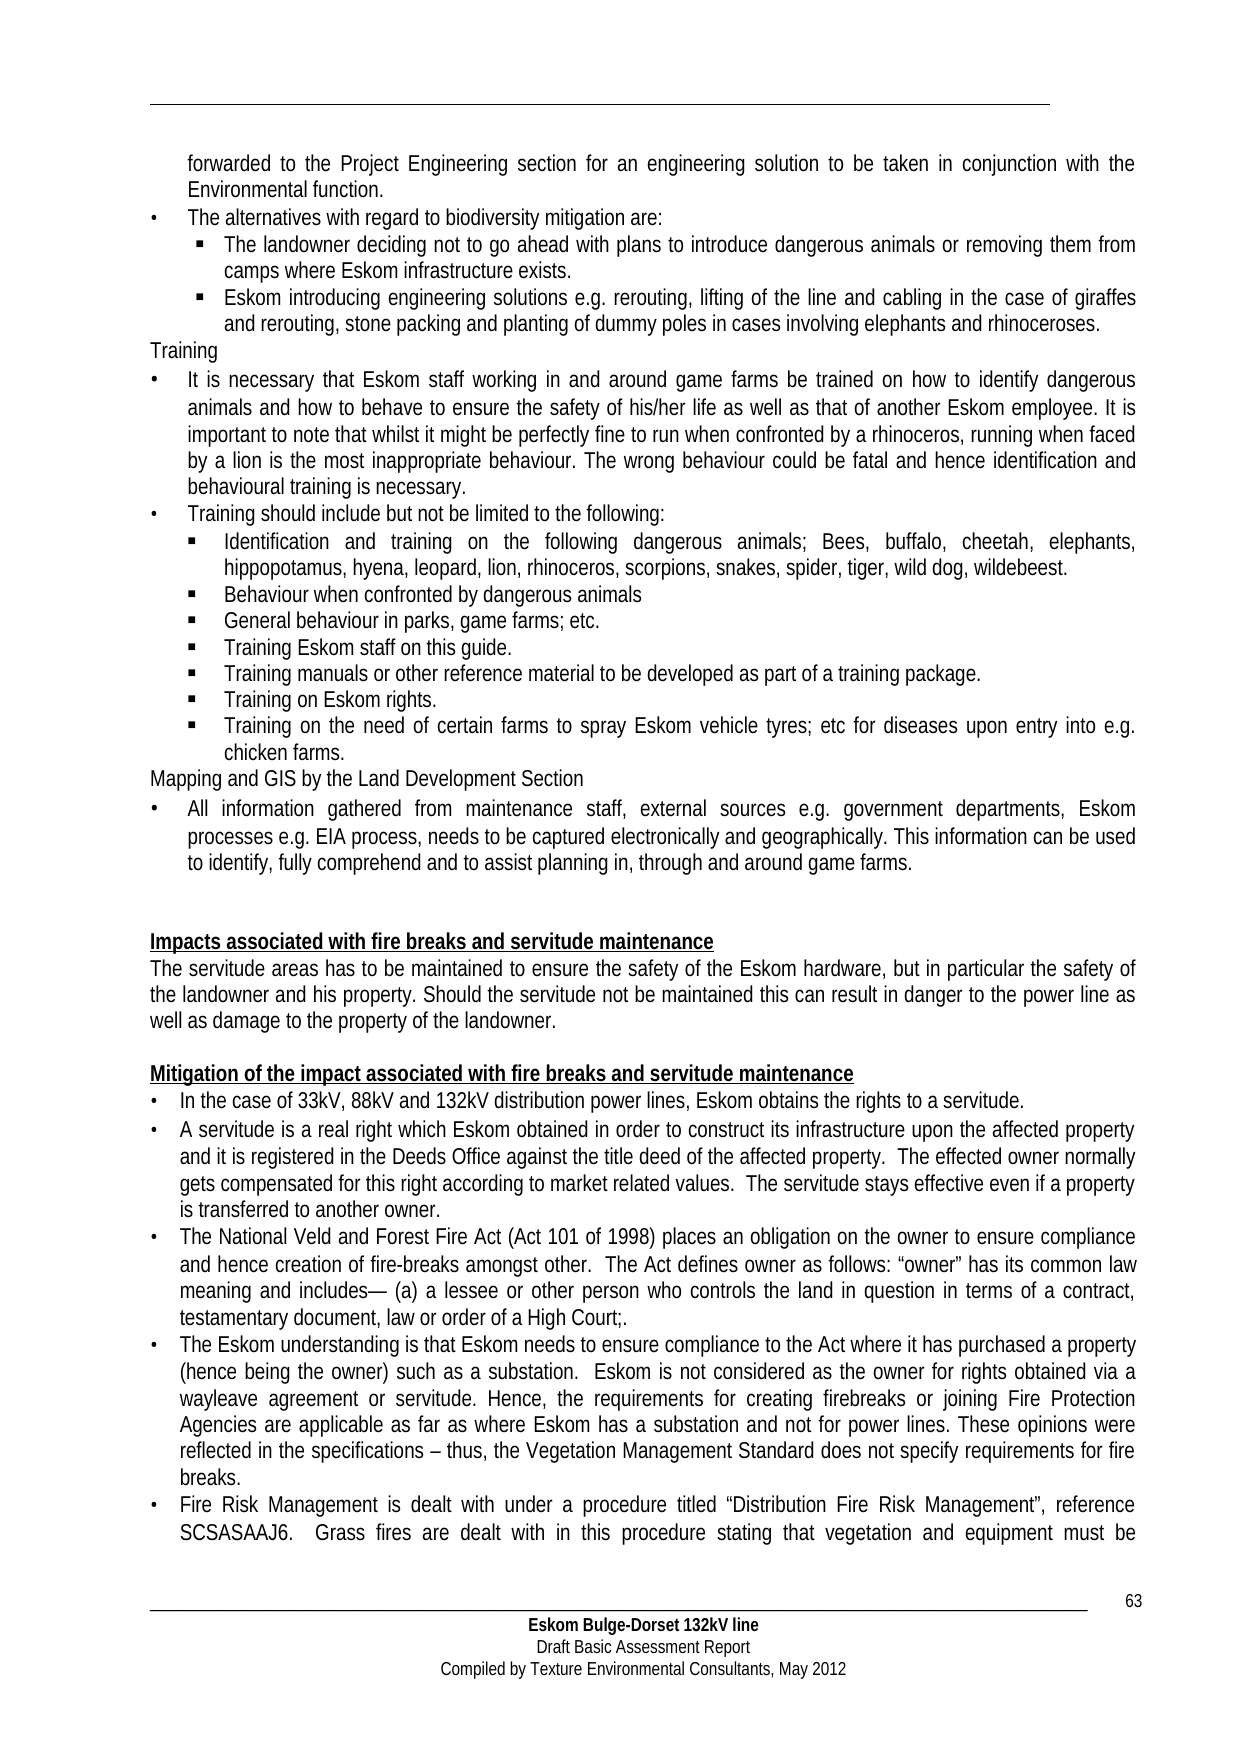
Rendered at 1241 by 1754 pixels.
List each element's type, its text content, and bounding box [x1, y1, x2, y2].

list The alternatives with regard to biodiversity mitigation are: [150, 203, 1137, 231]
list Identification and training on the following dangerous animals; Bees, buffalo, cheetah, elephants, hippopotamus, hyena, leopard, lion, rhinoceros, scorpions, snakes, spider, tiger, wild dog, wildebeest. [186, 528, 1137, 581]
list Training Eskom staff on this guide. [186, 633, 1137, 660]
list Training on Eskom rights. [186, 686, 1137, 712]
subtitle Training [150, 337, 1137, 363]
list All information gathered from maintenance staff, external sources e.g. government departments, Eskom processes e.g. EIA process, needs to be captured electronically and geographically. This information can be used to identify, fully comprehend and to assist planning in, through and around game farms. [150, 792, 1137, 876]
list Training should include but not be limited to the following: [150, 499, 1137, 528]
list The National Veld and Forest Fire Act (Act 101 of 1998) places an obligation on the owner to ensure compliance and hence creation of fire-breaks amongst other. The Act defines owner as follows: “owner” has its common law meaning and includes— (a) a lessee or other person who controls the land in question in terms of a contract, testamentary document, law or order of a High Court;. [150, 1222, 1137, 1330]
text Mitigation of the impact associated with fire breaks and servitude maintenance [150, 1060, 1137, 1086]
list The landowner deciding not to go ahead with plans to introduce dangerous animals or removing them from camps where Eskom infrastructure exists. [194, 231, 1137, 284]
list The Eskom understanding is that Eskom needs to ensure compliance to the Act where it has purchased a property (hence being the owner) such as a substation. Eskom is not considered as the owner for rights obtained via a wayleave agreement or servitude. Hence, the requirements for creating firebreaks or joining Fire Protection Agencies are applicable as far as where Eskom has a substation and not for power lines. These opinions were reflected in the specifications – thus, the Vegetation Management Standard does not specify requirements for fire breaks. [150, 1330, 1137, 1490]
list Eskom introducing engineering solutions e.g. rerouting, lifting of the line and cabling in the case of giraffes and rerouting, stone packing and planting of dummy poles in cases involving elephants and rhinoceroses. [194, 284, 1137, 337]
subtitle Mapping and GIS by the Land Development Section [150, 765, 1137, 792]
list Training manuals or other reference material to be developed as part of a training package. [186, 660, 1137, 686]
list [150, 1490, 1137, 1545]
list A servitude is a real right which Eskom obtained in order to construct its infrastructure upon the affected property and it is registered in the Deeds Office against the title deed of the affected property. The effected owner normally gets compensated for this right according to market related values. The servitude stays effective even if a property is transferred to another owner. [150, 1115, 1137, 1222]
list Behaviour when confronted by dangerous animals [186, 581, 1137, 607]
text The servitude areas has to be maintained to ensure the safety of the Eskom hardware, but in particular the safety of the landowner and his property. Should the servitude not be maintained this can result in danger to the power line as well as damage to the property of the landowner. [150, 954, 1137, 1034]
text Impacts associated with fire breaks and servitude maintenance [150, 928, 1137, 954]
list In the case of 33kV, 88kV and 132kV distribution power lines, Eskom obtains the rights to a servitude. [150, 1086, 1137, 1115]
list Training on the need of certain farms to spray Eskom vehicle tyres; etc for diseases upon entry into e.g. chicken farms. [186, 712, 1137, 765]
list General behaviour in parks, game farms; etc. [186, 607, 1137, 633]
list It is necessary that Eskom staff working in and around game farms be trained on how to identify dangerous animals and how to behave to ensure the safety of his/her life as well as that of another Eskom employee. It is important to note that whilst it might be perfectly fine to run when confronted by a rhinoceros, running when faced by a lion is the most inappropriate behaviour. The wrong behaviour could be fatal and hence identification and behavioural training is necessary. [150, 363, 1137, 499]
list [150, 150, 1137, 203]
